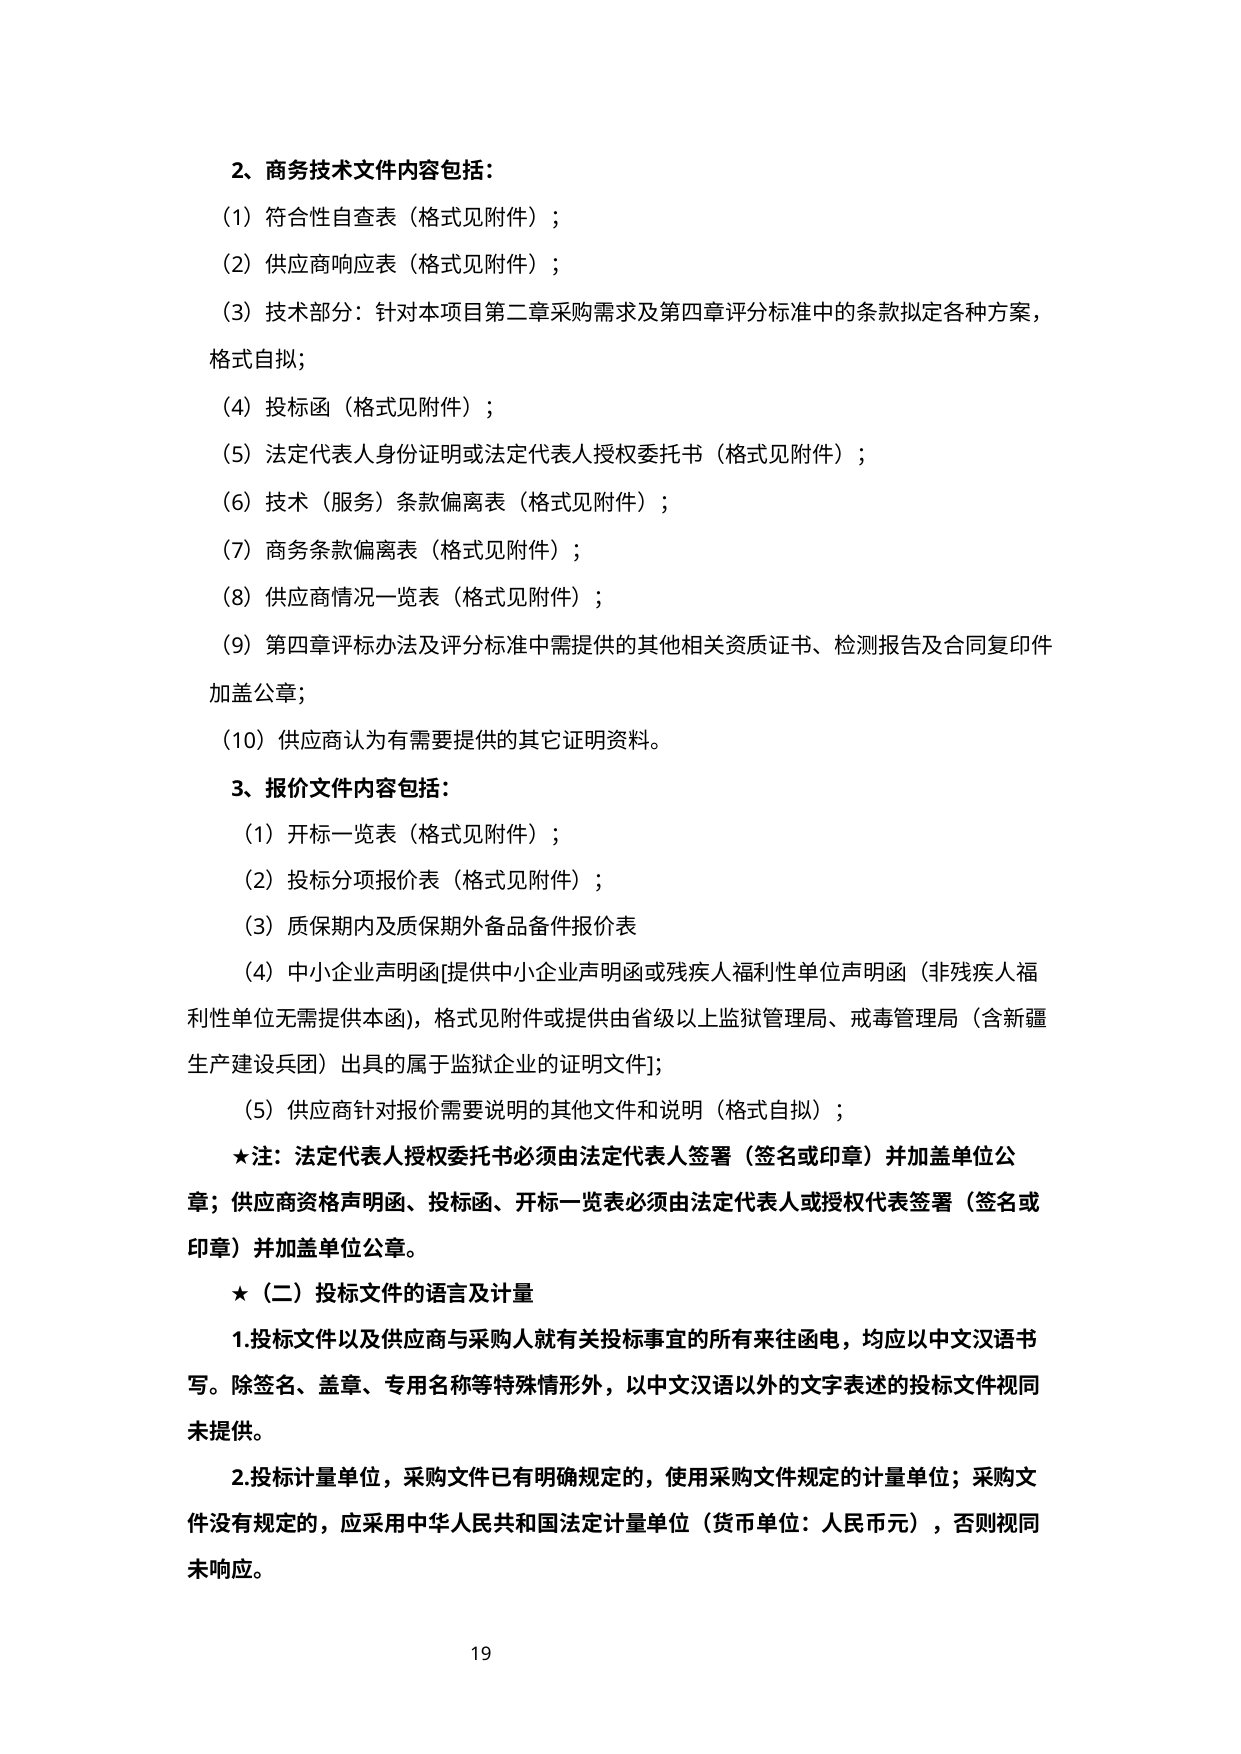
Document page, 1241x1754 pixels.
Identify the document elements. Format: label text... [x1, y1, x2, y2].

list 投标函（格式见附件）； [209, 390, 1053, 422]
text （4）中小企业声明函[提供中小企业声明函或残疾人福利性单位声明函（非残疾人福利性单位无需提供本函)，格式见附件或提供由省级以上监狱管理局、戒毒管理局（含新疆生产建设兵团）出具的属于监狱企业的证明文件]； [187, 955, 1053, 1078]
text 2、商务技术文件内容包括： [187, 153, 1053, 185]
list 供应商认为有需要提供的其它证明资料。 [209, 723, 1053, 755]
text 3、报价文件内容包括： [187, 771, 1053, 802]
list 法定代表人身份证明或法定代表人授权委托书（格式见附件）； [209, 437, 1053, 469]
text ★注：法定代表人授权委托书必须由法定代表人签署（签名或印章）并加盖单位公章；供应商资格声明函、投标函、开标一览表必须由法定代表人或授权代表签署（签名或印章）并加盖单位公章。 [187, 1139, 1053, 1262]
list 技术（服务）条款偏离表（格式见附件）； [209, 485, 1053, 517]
list 技术部分：针对本项目第二章采购需求及第四章评分标准中的条款拟定各种方案，格式自拟； [209, 295, 1053, 374]
list 供应商响应表（格式见附件）； [209, 247, 1053, 279]
text 1.投标文件以及供应商与采购人就有关投标事宜的所有来往函电，均应以中文汉语书写。除签名、盖章、专用名称等特殊情形外，以中文汉语以外的文字表述的投标文件视同未提供。 [187, 1322, 1053, 1446]
list 供应商情况一览表（格式见附件）； [209, 580, 1053, 612]
text （2）投标分项报价表（格式见附件）； [187, 863, 1053, 894]
text （5）供应商针对报价需要说明的其他文件和说明（格式自拟）； [187, 1093, 1053, 1124]
text ★（二）投标文件的语言及计量 [187, 1276, 1053, 1308]
list 第四章评标办法及评分标准中需提供的其他相关资质证书、检测报告及合同复印件加盖公章； [209, 628, 1053, 707]
list 符合性自查表（格式见附件）； [209, 199, 1053, 231]
text 2.投标计量单位，采购文件已有明确规定的，使用采购文件规定的计量单位；采购文件没有规定的，应采用中华人民共和国法定计量单位（货币单位：人民币元），否则视同未响应。 [187, 1460, 1053, 1583]
text （3）质保期内及质保期外备品备件报价表 [187, 909, 1053, 941]
list 商务条款偏离表（格式见附件）； [209, 533, 1053, 564]
text （1）开标一览表（格式见附件）； [187, 817, 1053, 848]
